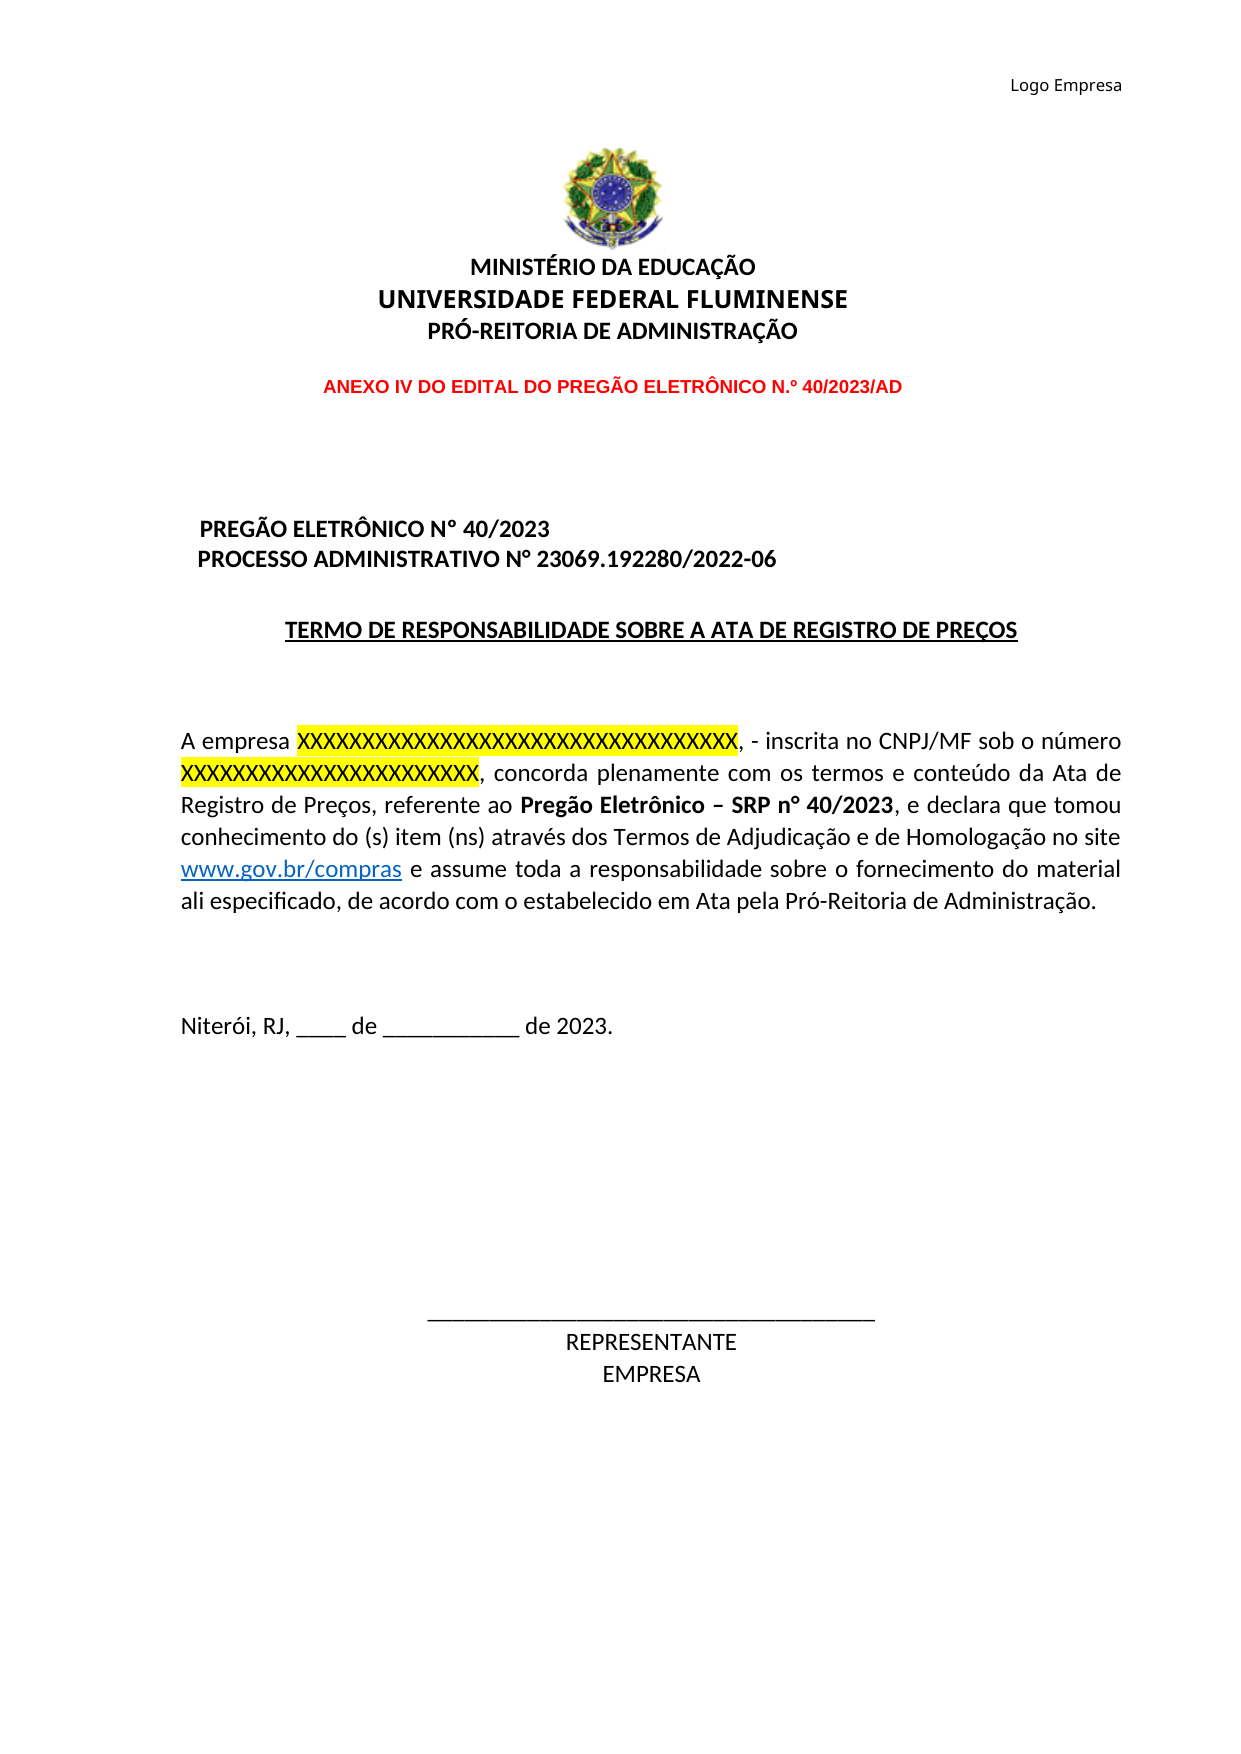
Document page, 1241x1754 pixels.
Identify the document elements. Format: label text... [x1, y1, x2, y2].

text MINISTÉRIO DA EDUCAÇÃO [103, 251, 1122, 281]
text REPRESENTANTE [181, 1326, 1122, 1357]
text A empresa XXXXXXXXXXXXXXXXXXXXXXXXXXXXXXXXXX, - inscrita no CNPJ/MF sob o número XXXXXXXXXXXXXXXXXXXXXXX, concorda plenamente com os termos e conteúdo da Ata de Registro de Preços, referente ao Pregão Eletrônico – SRP n° 40/2023, e declara que tomou conhecimento do (s) item (ns) através dos Termos de Adjudicação e de Homologação no site www.gov.br/compras e assume toda a responsabilidade sobre o fornecimento do material ali especificado, de acordo com o estabelecido em Ata pela Pró-Reitoria de Administração. [181, 725, 1122, 915]
text PRÓ-REITORIA DE ADMINISTRAÇÃO [103, 315, 1122, 346]
picture [560, 147, 666, 251]
subtitle PREGÃO ELETRÔNICO Nº 40/2023 [103, 513, 801, 543]
subtitle UNIVERSIDADE FEDERAL FLUMINENSE [103, 281, 1122, 315]
text EMPRESA [181, 1358, 1122, 1389]
text ____________________________________ [181, 1294, 1122, 1325]
text TERMO DE RESPONSABILIDADE SOBRE A ATA DE REGISTRO DE PREÇOS [181, 614, 1122, 644]
text ANEXO IV DO EDITAL DO PREGÃO ELETRÔNICO N.º 40/2023/AD [103, 376, 1122, 398]
text Niterói, RJ, ____ de ___________ de 2023. [181, 1010, 1122, 1041]
text PROCESSO ADMINISTRATIVO N° 23069.192280/2022-06 [181, 543, 1122, 574]
